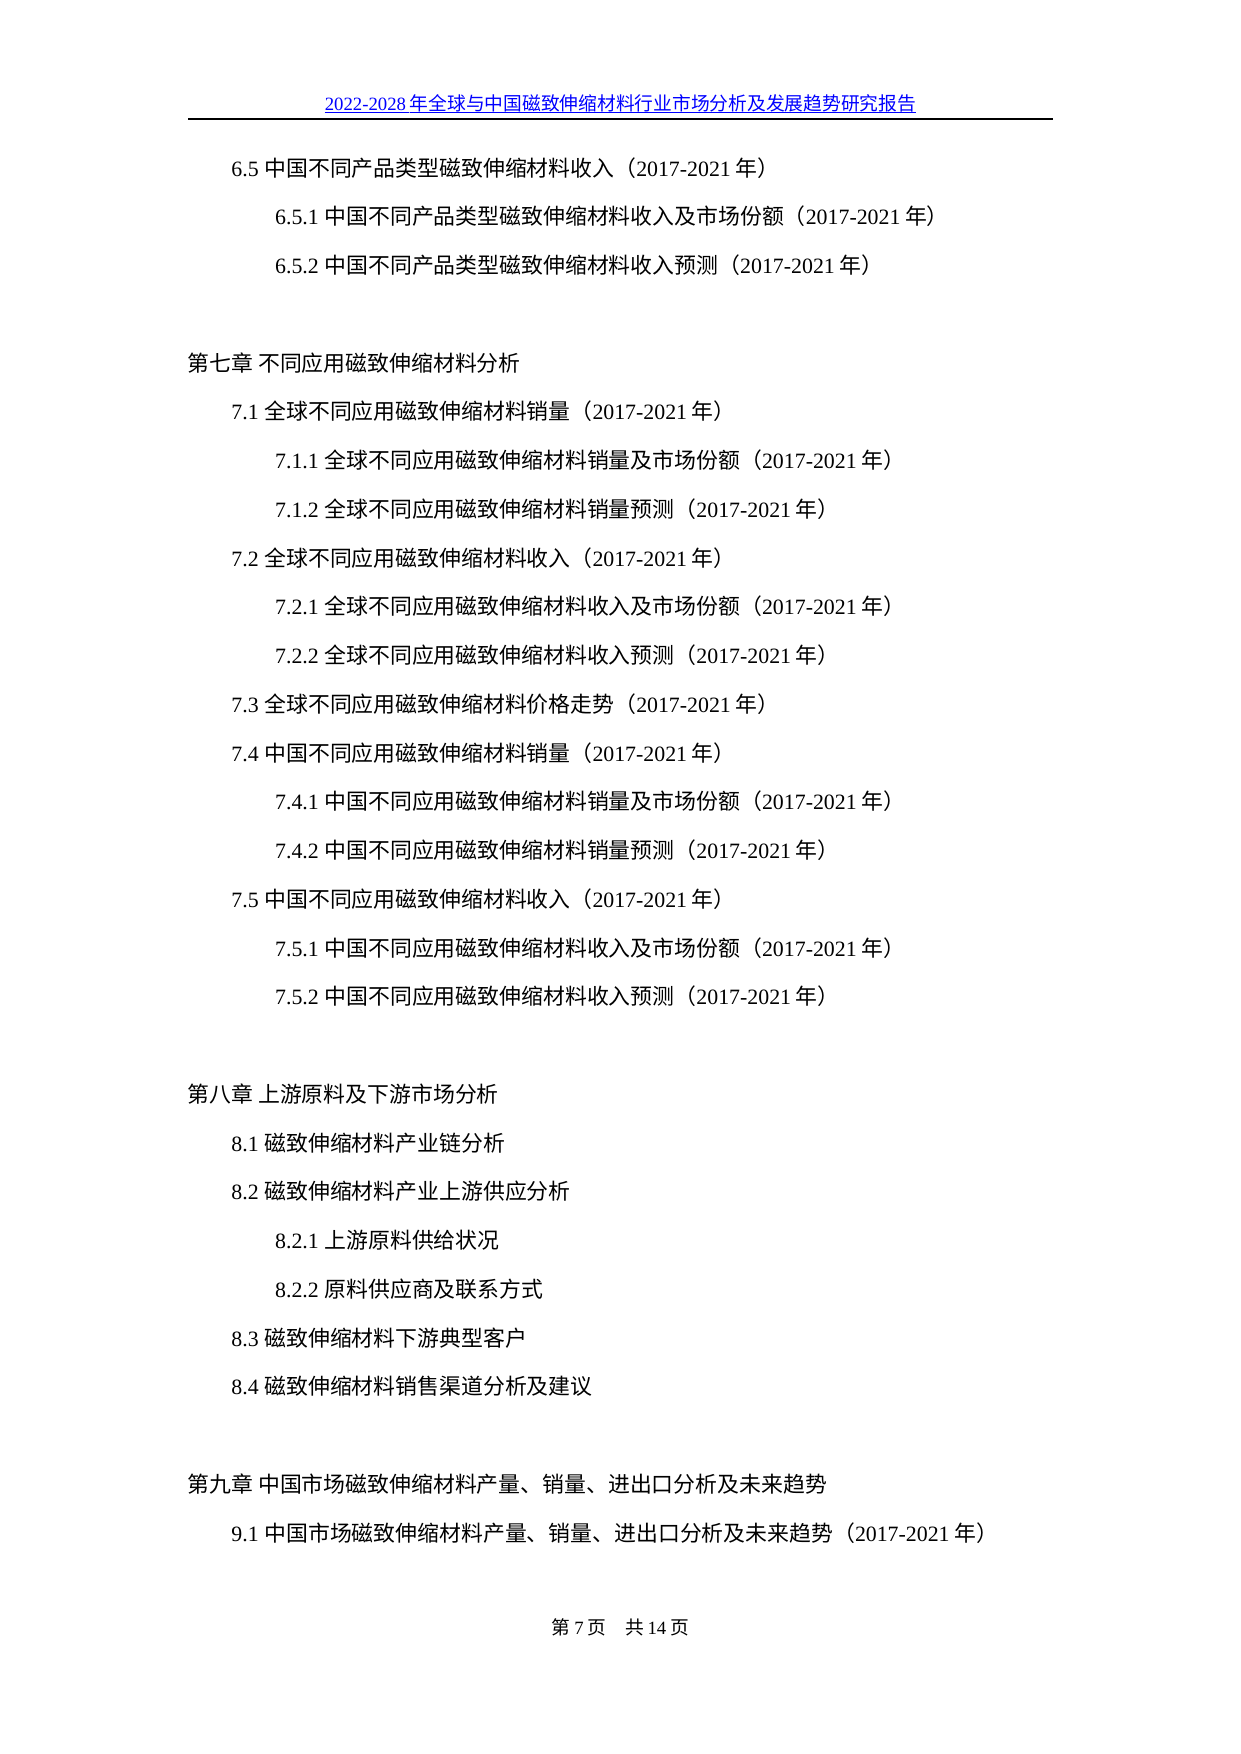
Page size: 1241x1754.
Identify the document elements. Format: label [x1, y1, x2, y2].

text [187, 150, 1053, 1548]
